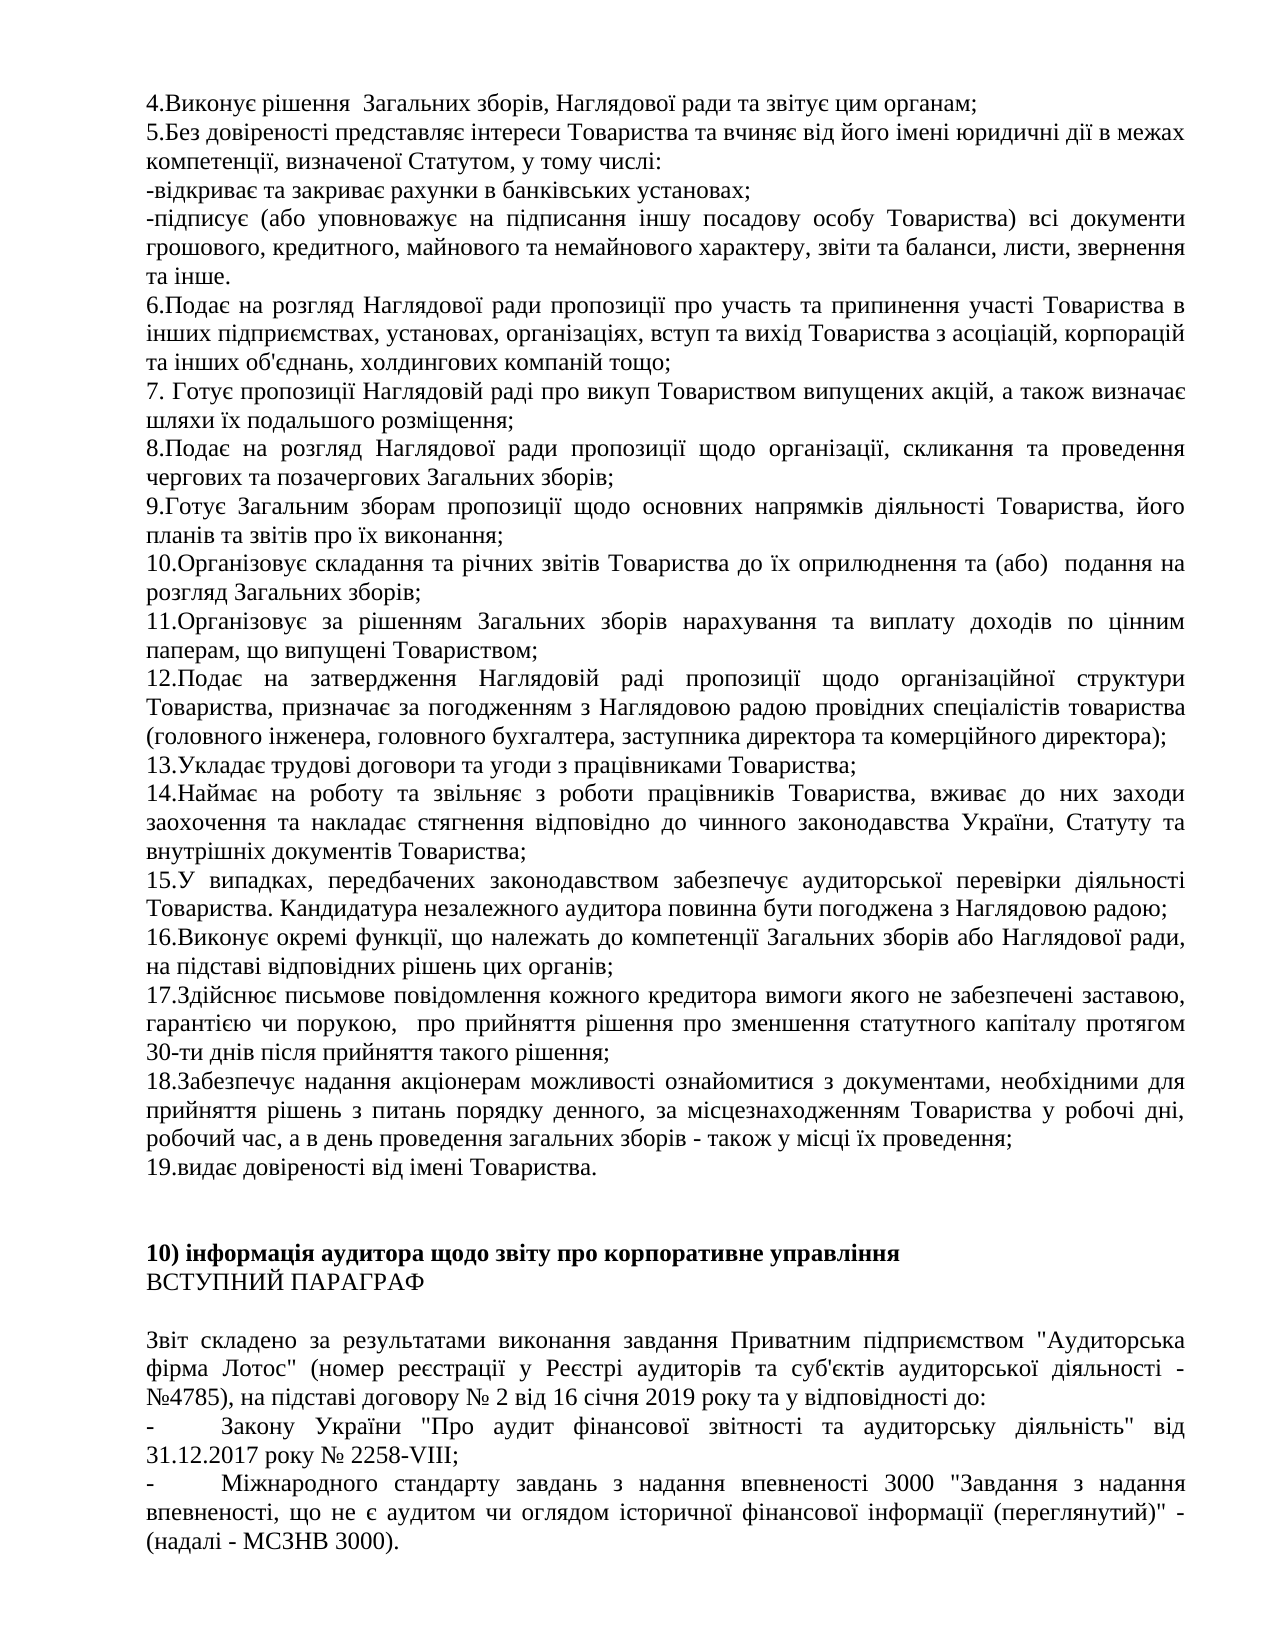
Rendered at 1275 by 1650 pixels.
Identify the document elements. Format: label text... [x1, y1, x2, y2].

text 16.Виконує окремi функцiї, що належать до компетенцiї Загальних зборiв або Наглядової ради, на пiдставi вiдповiдних рiшень цих органiв; [146, 922, 1186, 980]
text 12.Подає на затвердження Наглядовiй радi пропозицiї щодо органiзацiйної структури Товариства, призначає за погодженням з Наглядовою радою провiдних спецiалiстiв товариства (головного iнженера, головного бухгалтера, заступника директора та комерцiйного директора); [146, 663, 1186, 750]
text 10.Органiзовує складання та рiчних звiтiв Товариства до їх оприлюднення та (або) подання на розгляд Загальних зборiв; [146, 548, 1186, 606]
text 7. Готує пропозицiї Наглядовiй радi про викуп Товариством випущених акцiй, а також визначає шляхи їх подальшого розмiщення; [146, 376, 1186, 433]
text 10) інформація аудитора щодо звіту про корпоративне управління [146, 1238, 1186, 1267]
text -вiдкриває та закриває рахунки в банкiвських установах; [146, 175, 1186, 203]
text 18.Забезпечує надання акцiонерам можливостi ознайомитися з документами, необхiдними для прийняття рiшень з питань порядку денного, за мiсцезнаходженням Товариства у робочi днi, робочий час, а в день проведення загальних зборiв - також у мiсцi їх проведення; [146, 1066, 1186, 1152]
text 6.Подає на розгляд Наглядової ради пропозицiї про участь та припинення участi Товариства в iнших пiдприємствах, установах, органiзацiях, вступ та вихiд Товариства з асоцiацiй, корпорацiй та iнших об'єднань, холдингових компанiй тощо; [146, 290, 1186, 376]
text 19.видає довiреностi вiд iменi Товариства. [146, 1152, 1186, 1181]
text - Мiжнародного стандарту завдань з надання впевненостi 3000 "Завдання з надання впевненостi, що не є аудитом чи оглядом iсторичної фiнансової iнформацiї (переглянутий)" - (надалi - МСЗНВ 3000). [146, 1468, 1186, 1555]
text 11.Органiзовує за рiшенням Загальних зборiв нарахування та виплату доходiв по цiнним паперам, що випущенi Товариством; [146, 606, 1186, 663]
text 14.Наймає на роботу та звiльняє з роботи працiвникiв Товариства, вживає до них заходи заохочення та накладає стягнення вiдповiдно до чинного законодавства України, Статуту та внутрiшнiх документiв Товариства; [146, 778, 1186, 865]
text 8.Подає на розгляд Наглядової ради пропозицiї щодо органiзацiї, скликання та проведення чергових та позачергових Загальних зборiв; [146, 433, 1186, 491]
text Звiт складено за результатами виконання завдання Приватним пiдприємством "Аудиторська фiрма Лотос" (номер реєстрацiї у Реєстрi аудиторiв та суб'єктiв аудиторської дiяльностi - №4785), на пiдставi договору № 2 вiд 16 сiчня 2019 року та у вiдповiдностi до: [146, 1325, 1186, 1411]
text - Закону України "Про аудит фiнансової звiтностi та аудиторську дiяльнiсть" вiд 31.12.2017 року № 2258-VIII; [146, 1411, 1186, 1468]
text 15.У випадках, передбачених законодавством забезпечує аудиторської перевiрки дiяльностi Товариства. Кандидатура незалежного аудитора повинна бути погоджена з Наглядовою радою; [146, 865, 1186, 922]
text -пiдписує (або уповноважує на пiдписання iншу посадову особу Товариства) всi документи грошового, кредитного, майнового та немайнового характеру, звiти та баланси, листи, звернення та iнше. [146, 203, 1186, 290]
text 17.Здiйснює письмове повiдомлення кожного кредитора вимоги якого не забезпеченi заставою, гарантiєю чи порукою, про прийняття рiшення про зменшення статутного капiталу протягом 30-ти днiв пiсля прийняття такого рiшення; [146, 980, 1186, 1066]
text ВСТУПНИЙ ПАРАГРАФ [146, 1267, 1186, 1296]
text 5.Без довiреностi представляє iнтереси Товариства та вчиняє вiд його iменi юридичнi дiї в межах компетенцiї, визначеної Статутом, у тому числi: [146, 117, 1186, 175]
text 9.Готує Загальним зборам пропозицiї щодо основних напрямкiв дiяльностi Товариства, його планiв та звiтiв про їх виконання; [146, 491, 1186, 548]
text 13.Укладає трудовi договори та угоди з працiвниками Товариства; [146, 750, 1186, 778]
text 4.Виконує рiшення Загальних зборiв, Наглядової ради та звiтує цим органам; [146, 88, 1186, 117]
